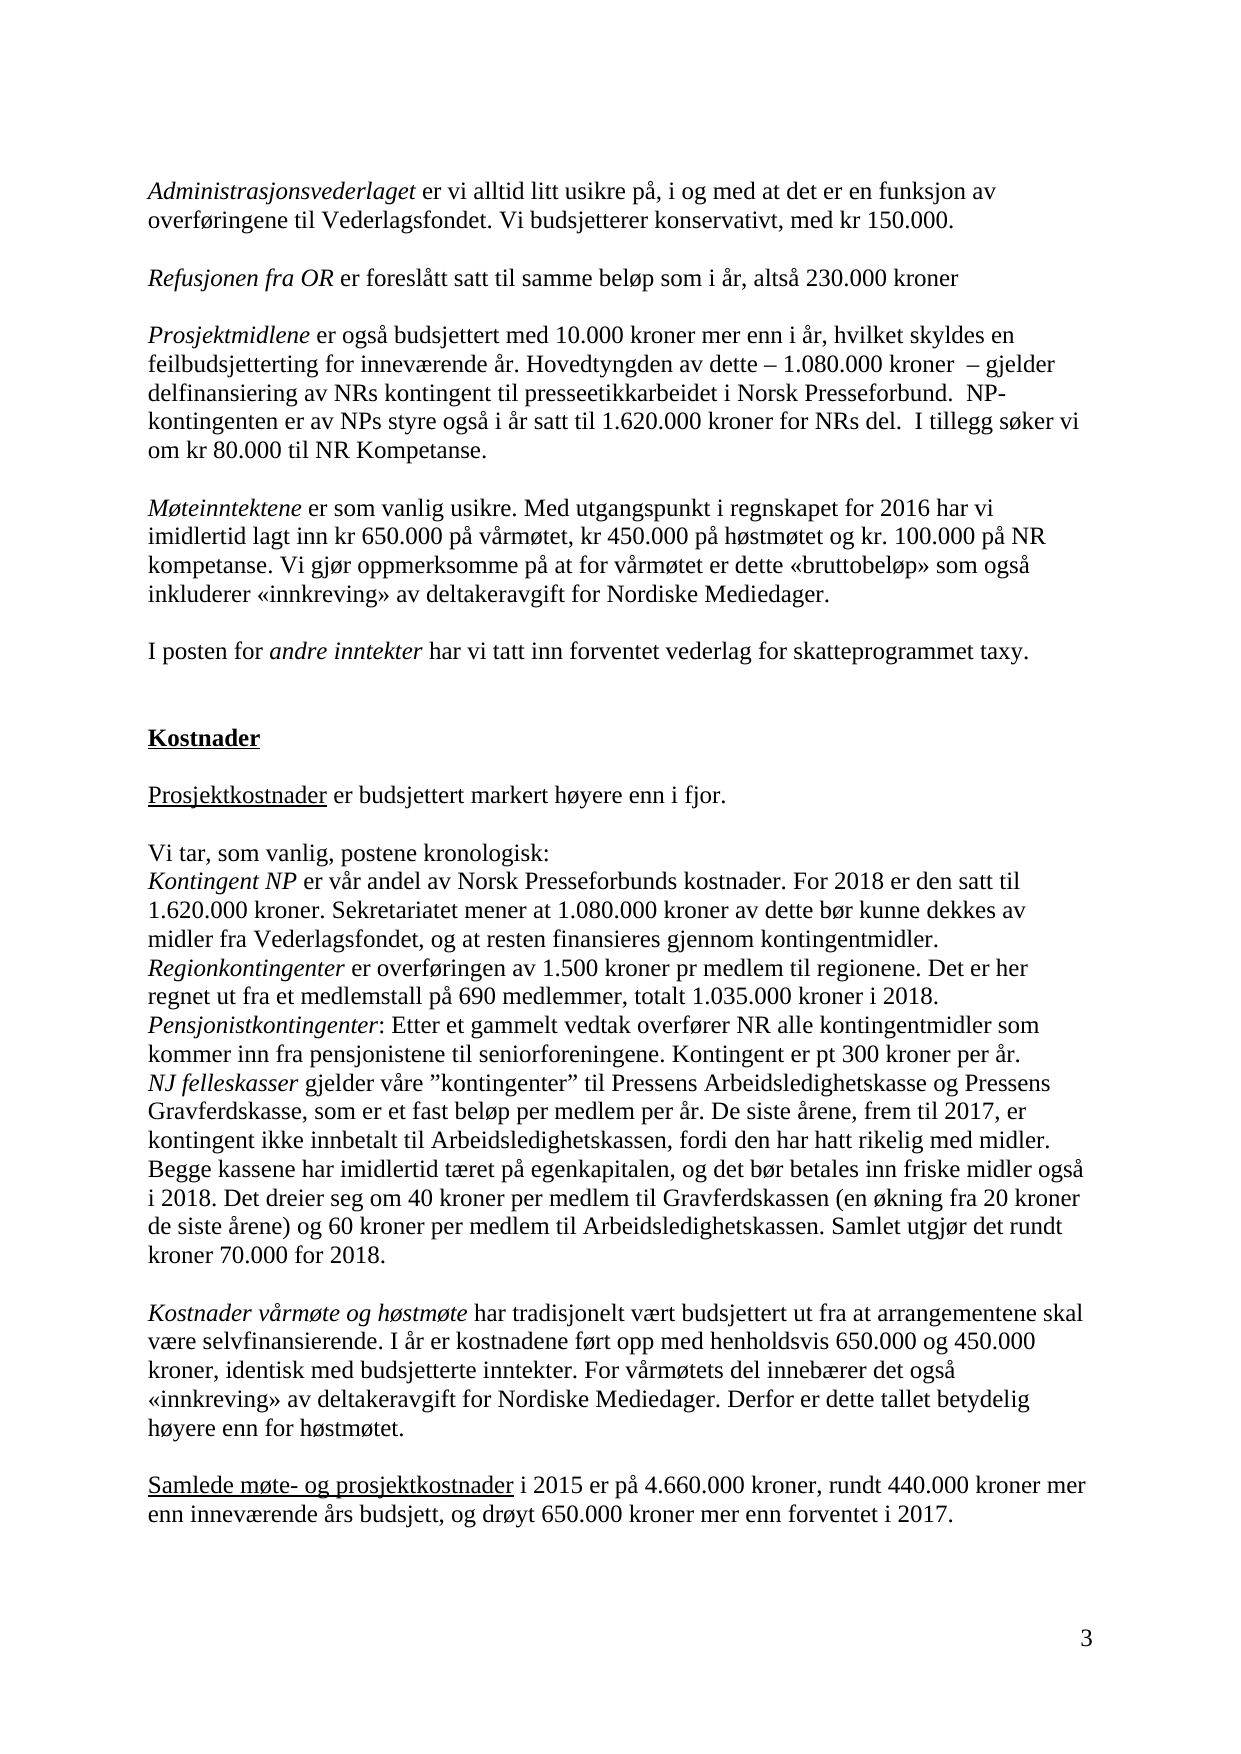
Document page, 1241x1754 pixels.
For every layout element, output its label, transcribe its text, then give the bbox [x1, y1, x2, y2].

text Vi tar, som vanlig, postene kronologisk: [148, 838, 1093, 866]
text Samlede møte- og prosjektkostnader i 2015 er på 4.660.000 kroner, rundt 440.000 kroner mer enn inneværende års budsjett, og drøyt 650.000 kroner mer enn forventet i 2017. [148, 1470, 1093, 1528]
text Pensjonistkontingenter: Etter et gammelt vedtak overfører NR alle kontingentmidler som kommer inn fra pensjonistene til seniorforeningene. Kontingent er pt 300 kroner per år. [148, 1010, 1093, 1068]
text NJ felleskasser gjelder våre ”kontingenter” til Pressens Arbeidsledighetskasse og Pressens Gravferdskasse, som er et fast beløp per medlem per år. De siste årene, frem til 2017, er kontingent ikke innbetalt til Arbeidsledighetskassen, fordi den har hatt rikelig med midler. Begge kassene har imidlertid tæret på egenkapitalen, og det bør betales inn friske midler også i 2018. Det dreier seg om 40 kroner per medlem til Gravferdskassen (en økning fra 20 kroner de siste årene) og 60 kroner per medlem til Arbeidsledighetskassen. Samlet utgjør det rundt kroner 70.000 for 2018. [148, 1068, 1093, 1269]
text Kontingent NP er vår andel av Norsk Presseforbunds kostnader. For 2018 er den satt til 1.620.000 kroner. Sekretariatet mener at 1.080.000 kroner av dette bør kunne dekkes av midler fra Vederlagsfondet, og at resten finansieres gjennom kontingentmidler. [148, 866, 1093, 953]
text Refusjonen fra OR er foreslått satt til samme beløp som i år, altså 230.000 kroner [148, 263, 1093, 291]
text Prosjektkostnader er budsjettert markert høyere enn i fjor. [148, 780, 1093, 809]
text Kostnader vårmøte og høstmøte har tradisjonelt vært budsjettert ut fra at arrangementene skal være selvfinansierende. I år er kostnadene ført opp med henholdsvis 650.000 og 450.000 kroner, identisk med budsjetterte inntekter. For vårmøtets del innebærer det også «innkreving» av deltakeravgift for Nordiske Mediedager. Derfor er dette tallet betydelig høyere enn for høstmøtet. [148, 1298, 1093, 1441]
text Prosjektmidlene er også budsjettert med 10.000 kroner mer enn i år, hvilket skyldes en feilbudsjetterting for inneværende år. Hovedtyngden av dette – 1.080.000 kroner – gjelder delfinansiering av NRs kontingent til presseetikkarbeidet i Norsk Presseforbund. NP-kontingenten er av NPs styre også i år satt til 1.620.000 kroner for NRs del. I tillegg søker vi om kr 80.000 til NR Kompetanse. [148, 320, 1093, 464]
text Regionkontingenter er overføringen av 1.500 kroner pr medlem til regionene. Det er her regnet ut fra et medlemstall på 690 medlemmer, totalt 1.035.000 kroner i 2018. [148, 953, 1093, 1010]
text Kostnader [148, 723, 1093, 751]
text Administrasjonsvederlaget er vi alltid litt usikre på, i og med at det er en funksjon av overføringene til Vederlagsfondet. Vi budsjetterer konservativt, med kr 150.000. [148, 176, 1093, 234]
text I posten for andre inntekter har vi tatt inn forventet vederlag for skatteprogrammet taxy. [148, 636, 1093, 665]
text Møteinntektene er som vanlig usikre. Med utgangspunkt i regnskapet for 2016 har vi imidlertid lagt inn kr 650.000 på vårmøtet, kr 450.000 på høstmøtet og kr. 100.000 på NR kompetanse. Vi gjør oppmerksomme på at for vårmøtet er dette «bruttobeløp» som også inkluderer «innkreving» av deltakeravgift for Nordiske Mediedager. [148, 493, 1093, 608]
